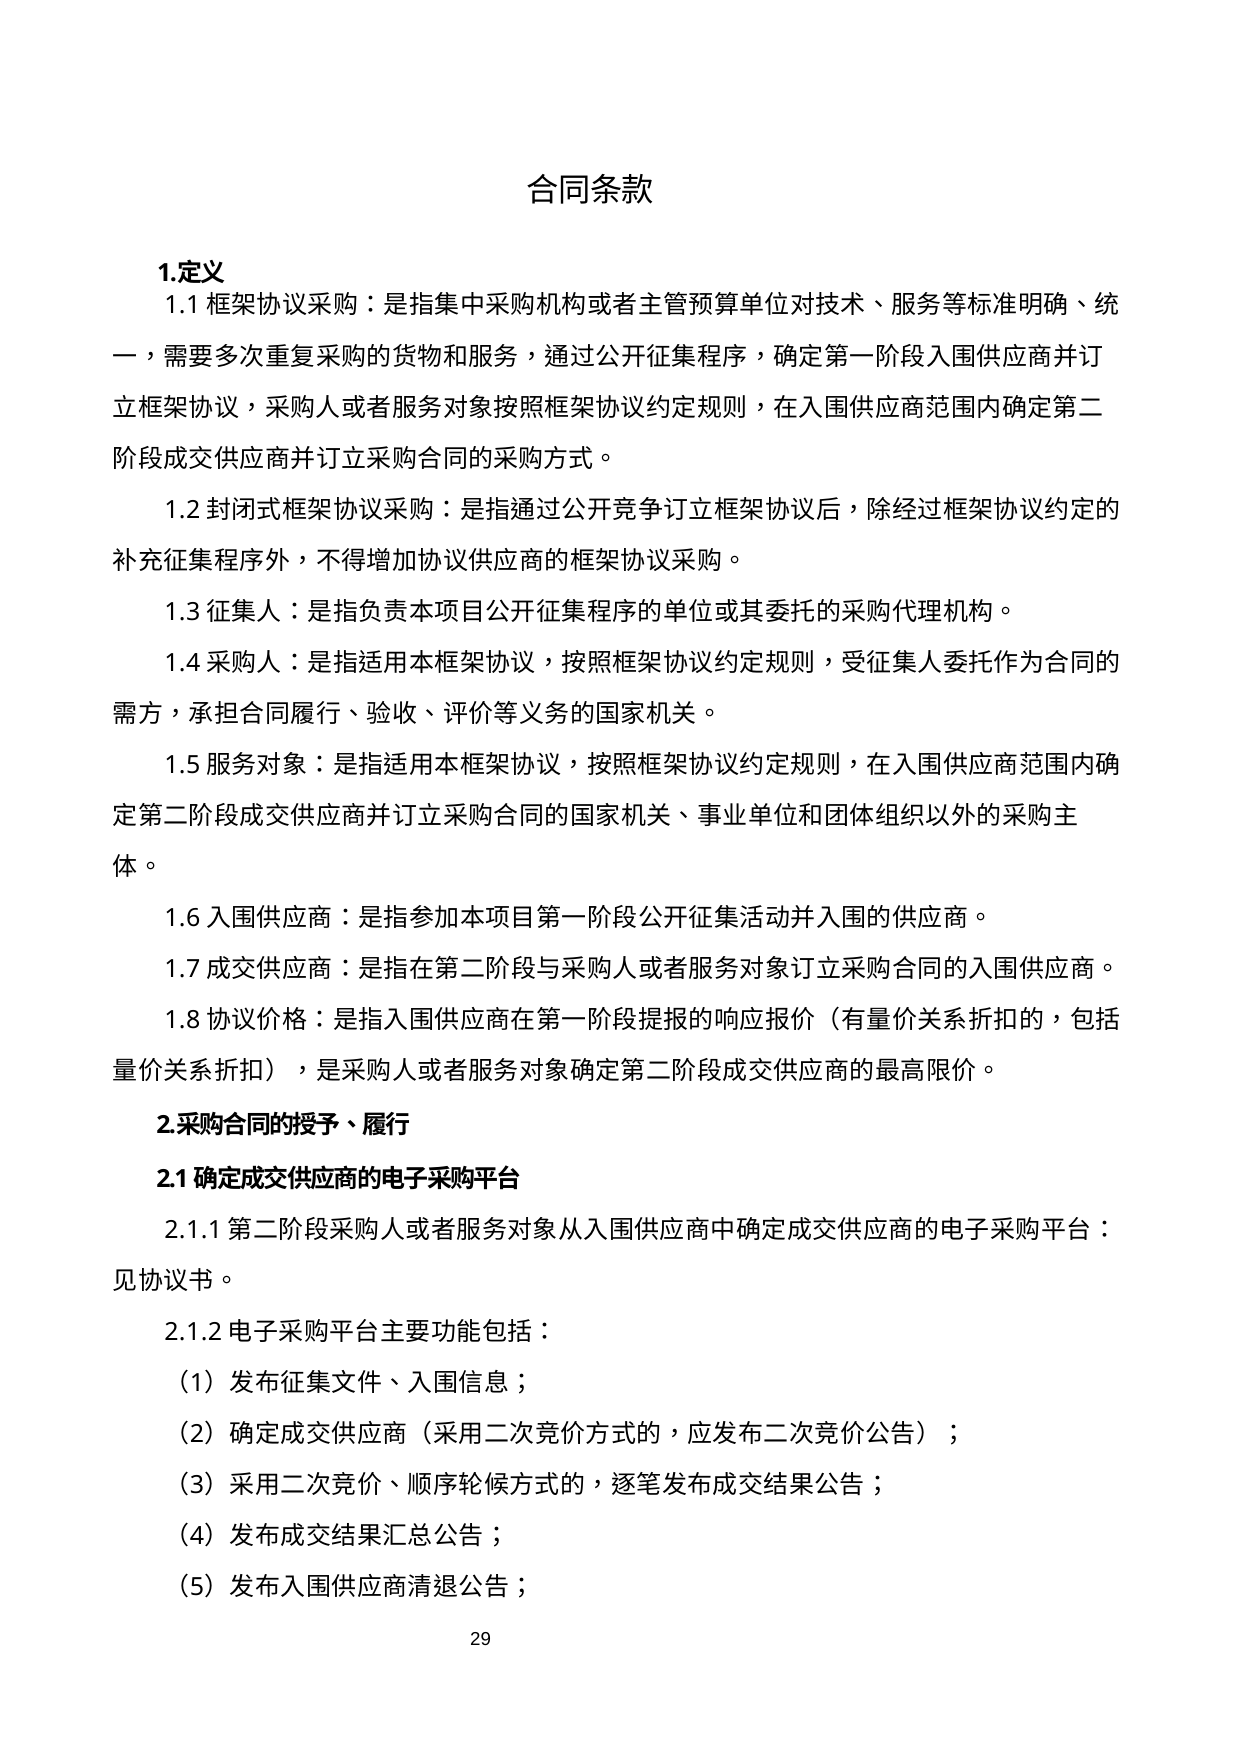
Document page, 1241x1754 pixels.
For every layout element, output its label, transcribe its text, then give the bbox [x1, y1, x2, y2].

text （2）确定成交供应商（采用二次竞价方式的，应发布二次竞价公告）； [112, 1416, 1128, 1450]
text 1.6入围供应商：是指参加本项目第一阶段公开征集活动并入围的供应商。 [112, 900, 1128, 934]
text 2.采购合同的授予、履行 [112, 1107, 1128, 1141]
text 1.5服务对象：是指适用本框架协议，按照框架协议约定规则，在入围供应商范围内确定第二阶段成交供应商并订立采购合同的国家机关、事业单位和团体组织以外的采购主体。 [112, 747, 1128, 883]
text 1.2封闭式框架协议采购：是指通过公开竞争订立框架协议后，除经过框架协议约定的补充征集程序外，不得增加协议供应商的框架协议采购。 [112, 491, 1128, 576]
text 1.4采购人：是指适用本框架协议，按照框架协议约定规则，受征集人委托作为合同的需方，承担合同履行、验收、评价等义务的国家机关。 [112, 644, 1128, 729]
text （1）发布征集文件、入围信息； [112, 1365, 1128, 1399]
text （5）发布入围供应商清退公告； [112, 1569, 1128, 1603]
text 合同条款 [526, 169, 1128, 210]
text （4）发布成交结果汇总公告； [112, 1518, 1128, 1552]
text 1.8协议价格：是指入围供应商在第一阶段提报的响应报价（有量价关系折扣的，包括量价关系折扣），是采购人或者服务对象确定第二阶段成交供应商的最高限价。 [112, 1002, 1128, 1087]
text 1.1框架协议采购：是指集中采购机构或者主管预算单位对技术、服务等标准明确、统一，需要多次重复采购的货物和服务，通过公开征集程序，确定第一阶段入围供应商并订立框架协议，采购人或者服务对象按照框架协议约定规则，在入围供应商范围内确定第二阶段成交供应商并订立采购合同的采购方式。 [112, 287, 1128, 474]
text 1.3征集人：是指负责本项目公开征集程序的单位或其委托的采购代理机构。 [112, 593, 1128, 627]
text 2.1确定成交供应商的电子采购平台 [112, 1161, 1128, 1195]
text 1.7成交供应商：是指在第二阶段与采购人或者服务对象订立采购合同的入围供应商。 [112, 951, 1128, 985]
text 2.1.1第二阶段采购人或者服务对象从入围供应商中确定成交供应商的电子采购平台：见协议书。 [112, 1212, 1128, 1297]
text 2.1.2电子采购平台主要功能包括： [112, 1314, 1128, 1348]
text 1.定义 [112, 256, 1128, 287]
text （3）采用二次竞价、顺序轮候方式的，逐笔发布成交结果公告； [112, 1467, 1128, 1501]
